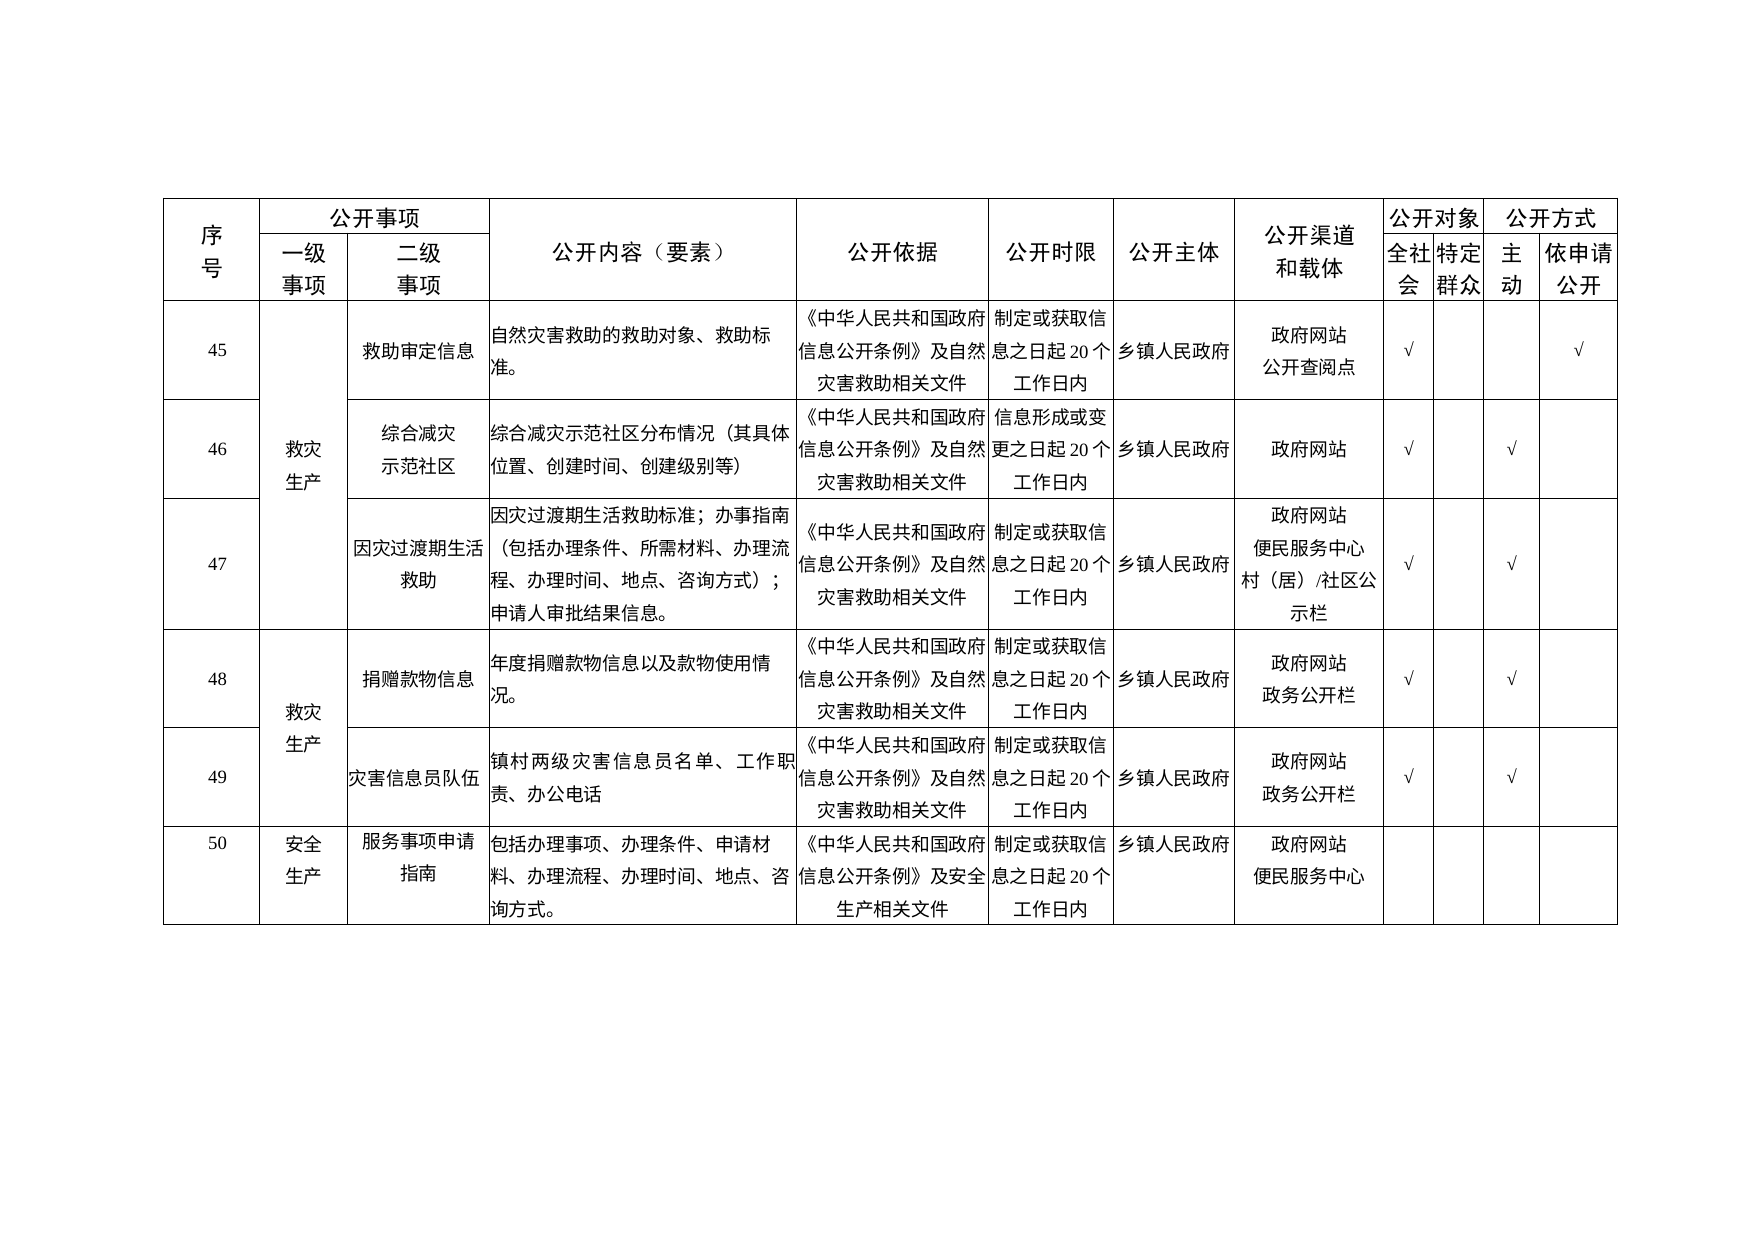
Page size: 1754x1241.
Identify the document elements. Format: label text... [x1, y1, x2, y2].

table_cell √ [1384, 400, 1433, 497]
table_cell [164, 728, 259, 826]
table_cell [1484, 301, 1539, 399]
table_cell [1434, 728, 1483, 826]
table_cell √ [1384, 728, 1433, 826]
table_cell [1434, 499, 1483, 628]
table_header 公开主体 [1114, 199, 1234, 300]
table_cell 综合减灾 示范社区 [348, 400, 489, 497]
table_cell [1434, 630, 1483, 727]
table_cell [1540, 400, 1617, 497]
table_header 公开事项 [260, 199, 489, 233]
table_cell 镇村两级灾害信息员名单、工作职责、办公电话 [490, 728, 796, 826]
table_cell 灾害信息员队伍 [348, 728, 489, 826]
table_cell 捐赠款物信息 [348, 630, 489, 727]
table_header 公开时限 [989, 199, 1113, 300]
table_cell [1484, 827, 1539, 924]
table_cell 乡镇人民政府 [1114, 728, 1234, 826]
table_cell √ [1384, 301, 1433, 399]
table_cell 依申请 公开 [1540, 234, 1617, 300]
table_cell 政府网站 便民服务中心 村（居）/社区公示栏 [1235, 499, 1383, 628]
table_cell 特定 群众 [1434, 234, 1483, 300]
table_cell 政府网站 便民服务中心 [1235, 827, 1383, 924]
table_cell [1434, 827, 1483, 924]
table_header 公开依据 [797, 199, 988, 300]
table_cell 乡镇人民政府 [1114, 827, 1234, 924]
table_cell 救灾 生产 [260, 301, 347, 628]
table_cell 《中华人民共和国政府信息公开条例》及安全生产相关文件 [797, 827, 988, 924]
table_cell 救灾 生产 [260, 630, 347, 826]
table_cell 一级 事项 [260, 234, 347, 300]
table_cell 《中华人民共和国政府信息公开条例》及自然灾害救助相关文件 [797, 400, 988, 497]
table_header 公开内容（要素） [490, 199, 796, 300]
table_cell 包括办理事项、办理条件、申请材料、办理流程、办理时间、地点、咨询方式。 [490, 827, 796, 924]
table_cell 政府网站 政务公开栏 [1235, 630, 1383, 727]
table_cell √ [1484, 728, 1539, 826]
table_cell 《中华人民共和国政府信息公开条例》及自然灾害救助相关文件 [797, 301, 988, 399]
table_cell 制定或获取信息之日起20个工作日内 [989, 728, 1113, 826]
table_cell [1434, 301, 1483, 399]
table_cell 救助审定信息 [348, 301, 489, 399]
table_cell 全社会 [1384, 234, 1433, 300]
table_cell 乡镇人民政府 [1114, 630, 1234, 727]
table_cell 乡镇人民政府 [1114, 301, 1234, 399]
table_cell 二级 事项 [348, 234, 489, 300]
table_cell 综合减灾示范社区分布情况（其具体位置、创建时间、创建级别等） [490, 400, 796, 497]
table_cell 制定或获取信息之日起20个工作日内 [989, 301, 1113, 399]
table_cell 乡镇人民政府 [1114, 400, 1234, 497]
table_cell [1540, 728, 1617, 826]
table_cell 乡镇人民政府 [1114, 499, 1234, 628]
table_header 公开方式 [1484, 199, 1617, 233]
table_cell 服务事项申请 指南 [348, 827, 489, 924]
table_cell 信息形成或变更之日起20个工作日内 [989, 400, 1113, 497]
table_cell 年度捐赠款物信息以及款物使用情况。 [490, 630, 796, 727]
table_cell √ [1484, 499, 1539, 628]
table_cell 自然灾害救助的救助对象、救助标准。 [490, 301, 796, 399]
table_cell √ [1384, 630, 1433, 727]
table_cell 制定或获取信息之日起20个工作日内 [989, 630, 1113, 727]
table_cell √ [1384, 499, 1433, 628]
table_cell [1384, 827, 1433, 924]
table_cell 《中华人民共和国政府信息公开条例》及自然灾害救助相关文件 [797, 499, 988, 628]
table_cell 政府网站 [1235, 400, 1383, 497]
table_header 公开对象 [1384, 199, 1483, 233]
table_cell 因灾过渡期生活救助标准；办事指南（包括办理条件、所需材料、办理流程、办理时间、地点、咨询方式）；申请人审批结果信息。 [490, 499, 796, 628]
table_cell [164, 827, 259, 924]
table_cell 《中华人民共和国政府信息公开条例》及自然灾害救助相关文件 [797, 630, 988, 727]
table_cell 制定或获取信息之日起20个工作日内 [989, 827, 1113, 924]
table_cell 因灾过渡期生活救助 [348, 499, 489, 628]
table_cell [1434, 400, 1483, 497]
table_cell 政府网站 公开查阅点 [1235, 301, 1383, 399]
table_cell 安全 生产 [260, 827, 347, 924]
table_cell [164, 499, 259, 628]
table_cell [1540, 499, 1617, 628]
table_cell [1540, 630, 1617, 727]
table_cell √ [1484, 400, 1539, 497]
table_cell [164, 301, 259, 399]
table_cell [164, 630, 259, 727]
table_cell 主 动 [1484, 234, 1539, 300]
table_header 公开渠道 和载体 [1235, 199, 1383, 300]
table_header 序 号 [164, 199, 259, 300]
table_cell [1540, 827, 1617, 924]
table_cell 政府网站 政务公开栏 [1235, 728, 1383, 826]
table_cell [164, 400, 259, 497]
table_cell 《中华人民共和国政府信息公开条例》及自然灾害救助相关文件 [797, 728, 988, 826]
table_cell √ [1540, 301, 1617, 399]
table_cell 制定或获取信息之日起20个工作日内 [989, 499, 1113, 628]
table_cell √ [1484, 630, 1539, 727]
